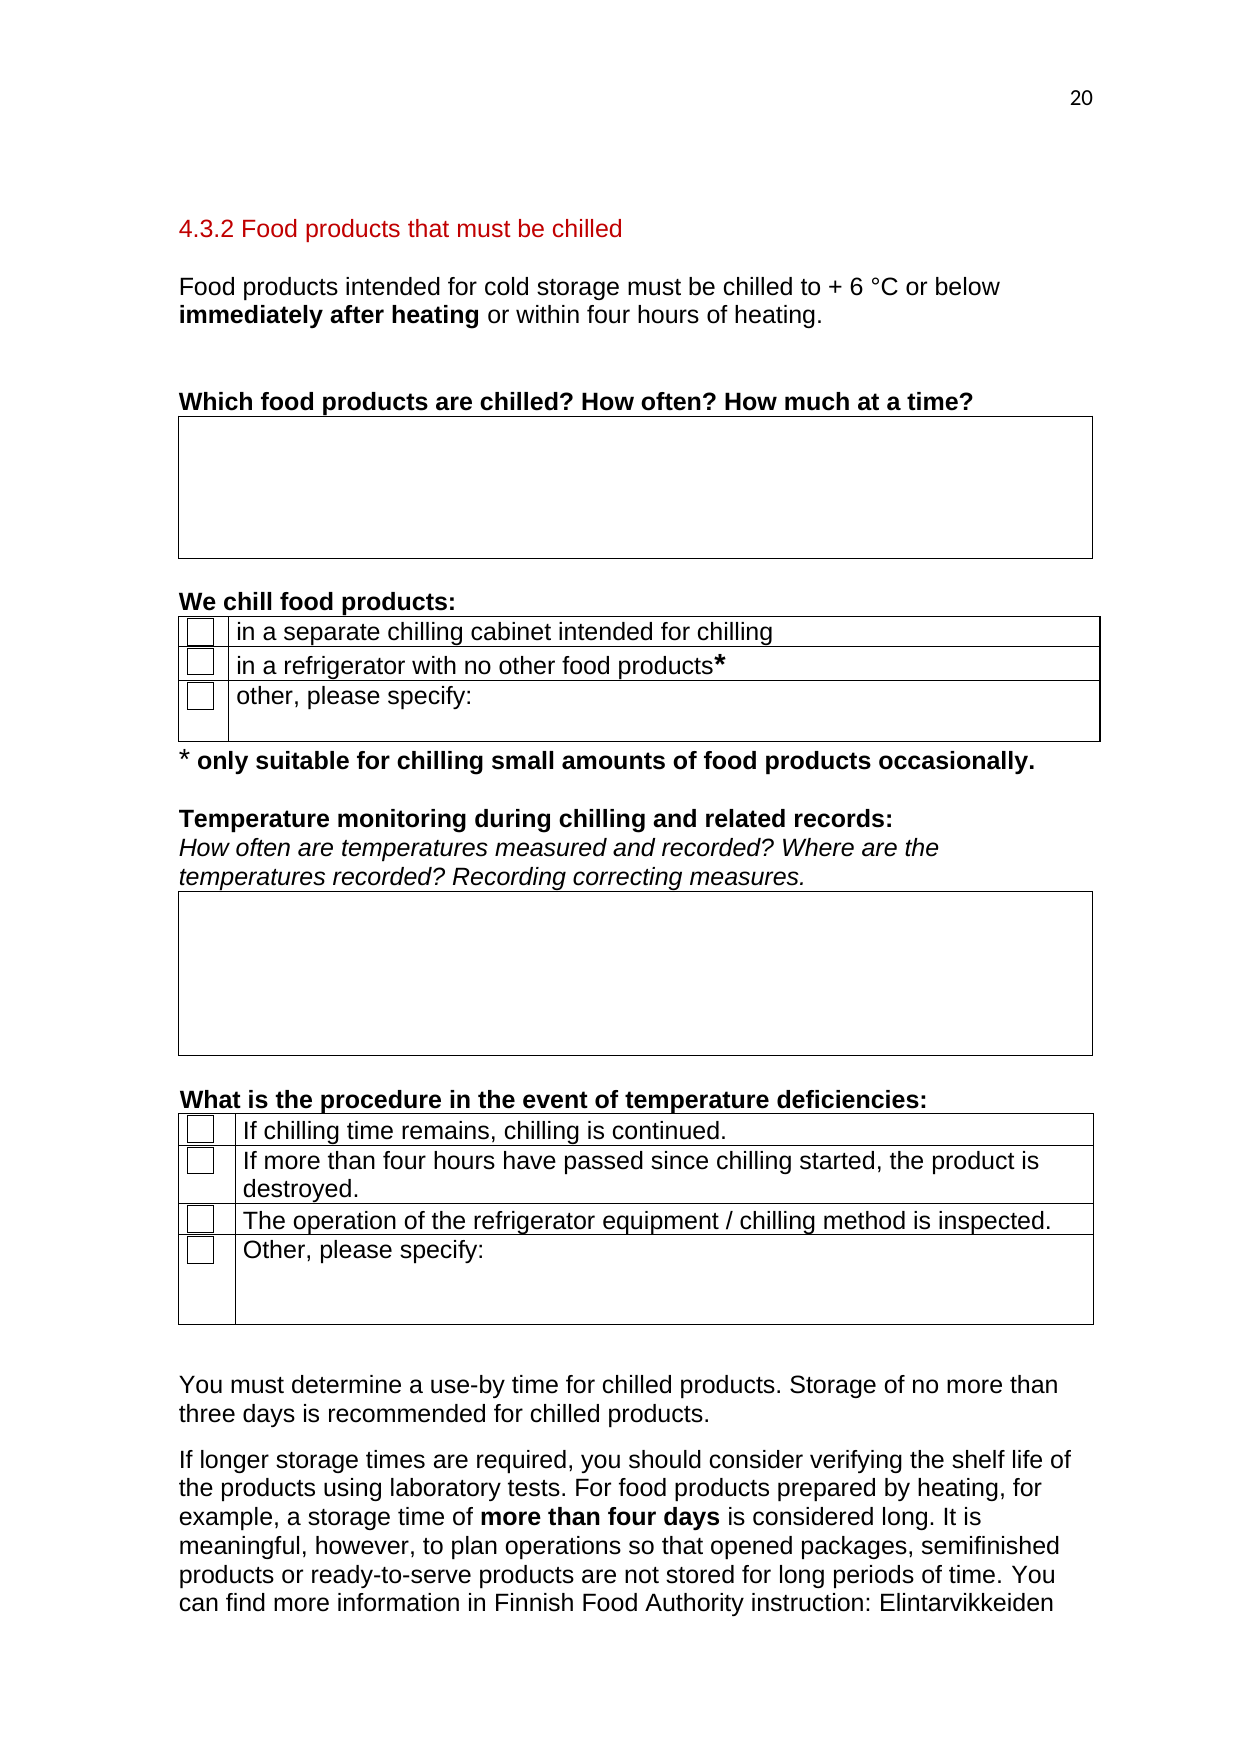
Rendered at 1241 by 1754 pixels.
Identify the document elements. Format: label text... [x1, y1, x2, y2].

text What is the procedure in the event of temperature deficiencies: [179, 1084, 1093, 1113]
table_header [179, 892, 1092, 1055]
text Temperature monitoring during chilling and related records: [178, 804, 1093, 833]
table_cell [179, 1235, 235, 1324]
text 4.3.2 Food products that must be chilled [104, 214, 1093, 243]
table_cell [179, 1204, 235, 1234]
table_header [179, 1114, 235, 1144]
table_cell The operation of the refrigerator equipment / chilling method is inspected. [236, 1204, 1093, 1234]
text We chill food products: [178, 587, 1093, 616]
table_cell [179, 1146, 235, 1203]
table_cell other, please specify: [229, 681, 1099, 741]
table_cell Other, please specify: [236, 1235, 1093, 1324]
table_header in a separate chilling cabinet intended for chilling [229, 617, 1099, 646]
text Food products intended for cold storage must be chilled to + 6 °C or below immediately after heating or within four hours of heating. [178, 272, 1093, 329]
table_cell [179, 647, 228, 680]
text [178, 1444, 1093, 1617]
table_header [179, 617, 228, 646]
text How often are temperatures measured and recorded? Where are the temperatures recorded? Recording correcting measures. [178, 833, 1093, 891]
table_cell in a refrigerator with no other food products* [229, 647, 1099, 680]
text You must determine a use-by time for chilled products. Storage of no more than three days is recommended for chilled products. [178, 1370, 1093, 1428]
text Which food products are chilled? How often? How much at a time? [178, 387, 1093, 416]
table_header [179, 417, 1092, 557]
text * only suitable for chilling small amounts of food products occasionally. [178, 742, 1093, 776]
table_cell If more than four hours have passed since chilling started, the product is destroyed. [236, 1146, 1093, 1203]
table_cell [179, 681, 228, 741]
table_header If chilling time remains, chilling is continued. [236, 1114, 1093, 1144]
